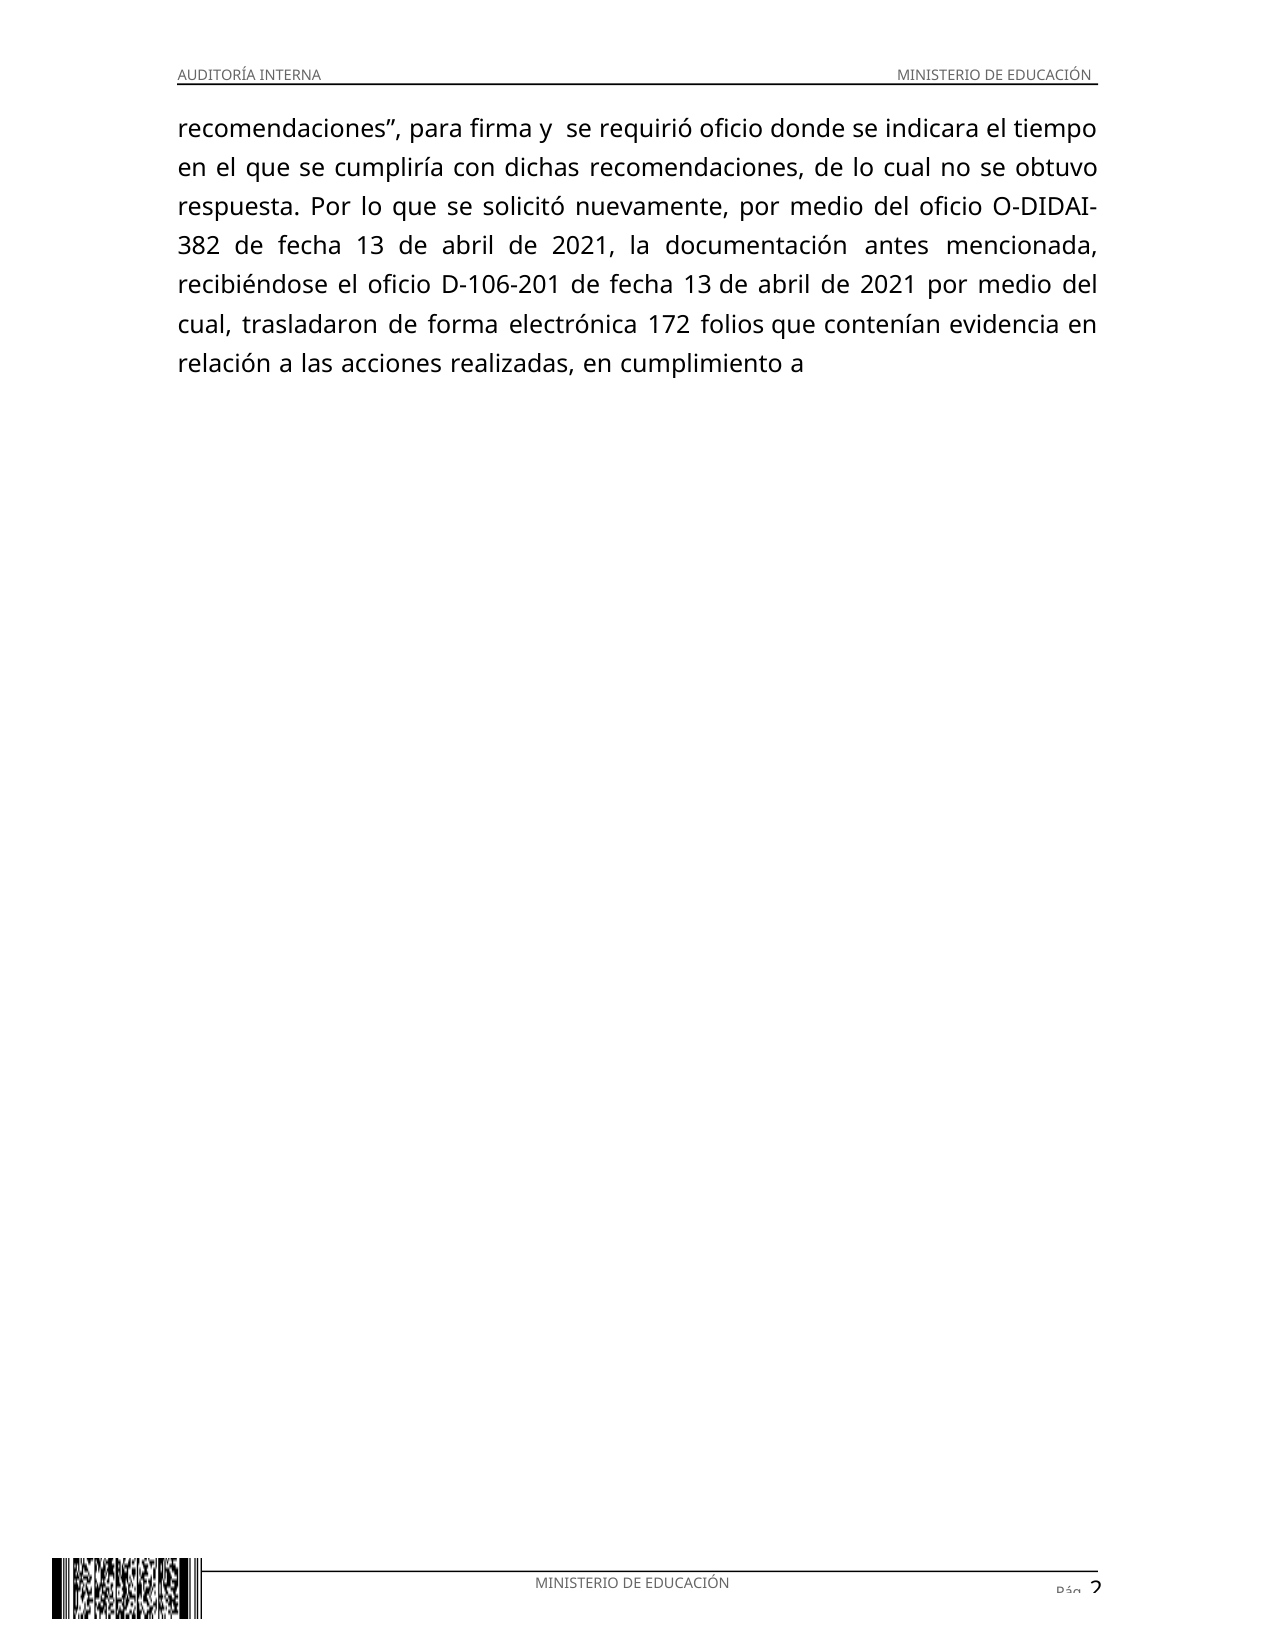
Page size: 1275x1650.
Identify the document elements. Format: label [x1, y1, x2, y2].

text [177, 110, 1098, 379]
picture [52, 1558, 202, 1619]
